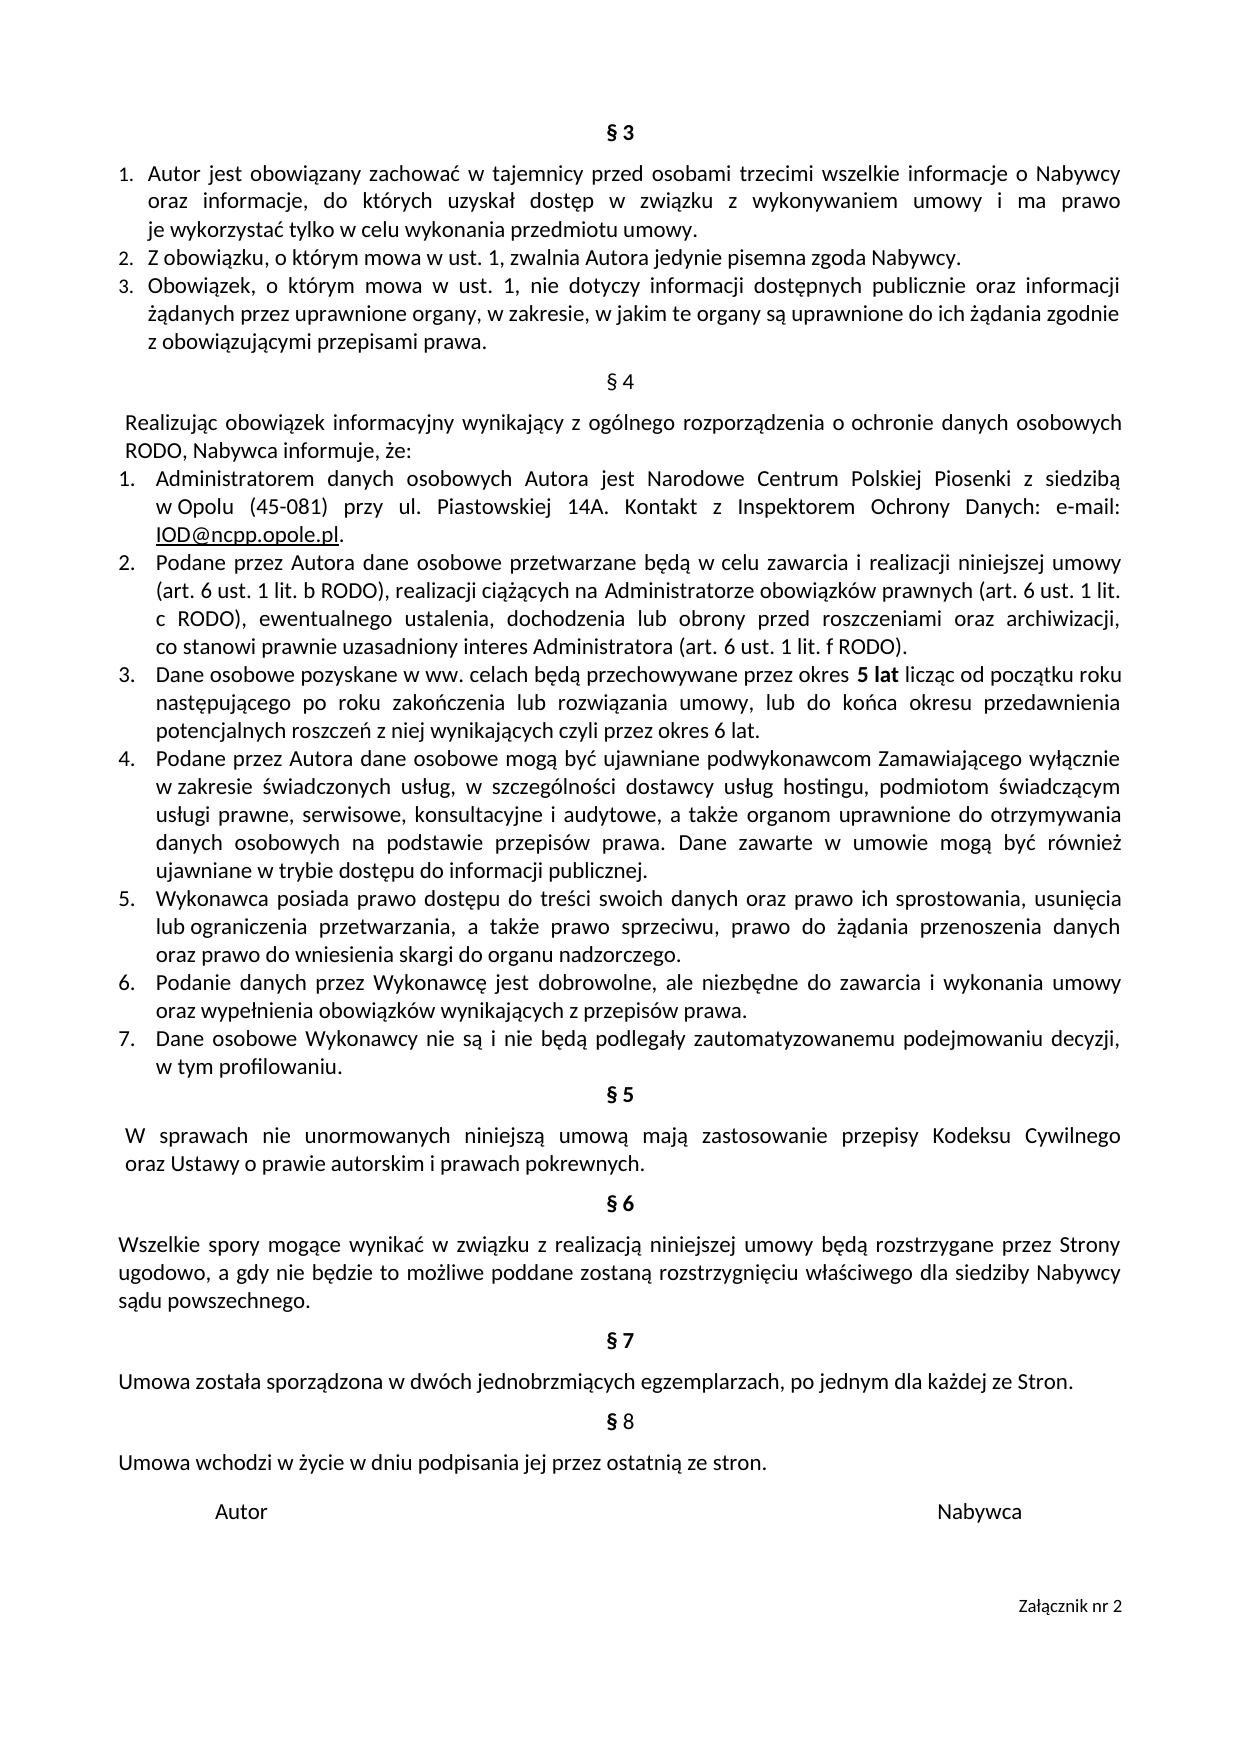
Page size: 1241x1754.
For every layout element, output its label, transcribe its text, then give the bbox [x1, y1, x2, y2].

list Podane przez Autora dane osobowe mogą być ujawniane podwykonawcom Zamawiającego wyłącznie w zakresie świadczonych usług, w szczególności dostawcy usług hostingu, podmiotom świadczącym usługi prawne, serwisowe, konsultacyjne i audytowe, a także organom uprawnione do otrzymywania danych osobowych na podstawie przepisów prawa. Dane zawarte w umowie mogą być również ujawniane w trybie dostępu do informacji publicznej. [118, 744, 1122, 884]
text Realizując obowiązek informacyjny wynikający z ogólnego rozporządzenia o ochronie danych osobowych RODO, Nabywca informuje, że: [125, 408, 1122, 464]
text § 4 [118, 367, 1122, 395]
text Umowa wchodzi w życie w dniu podpisania jej przez ostatnią ze stron. [118, 1448, 1122, 1476]
list Wykonawca posiada prawo dostępu do treści swoich danych oraz prawo ich sprostowania, usunięcia lub ograniczenia przetwarzania, a także prawo sprzeciwu, prawo do żądania przenoszenia danych oraz prawo do wniesienia skargi do organu nadzorczego. [118, 884, 1122, 968]
list Administratorem danych osobowych Autora jest Narodowe Centrum Polskiej Piosenki z siedzibą w Opolu (45-081) przy ul. Piastowskiej 14A. Kontakt z Inspektorem Ochrony Danych: e-mail: IOD@ncpp.opole.pl. [118, 464, 1122, 548]
list Dane osobowe Wykonawcy nie są i nie będą podlegały zautomatyzowanemu podejmowaniu decyzji, w tym profilowaniu. [118, 1024, 1122, 1080]
list Z obowiązku, o którym mowa w ust. 1, zwalnia Autora jedynie pisemna zgoda Nabywcy. [118, 243, 1122, 271]
text § 5 [118, 1080, 1122, 1108]
list Obowiązek, o którym mowa w ust. 1, nie dotyczy informacji dostępnych publicznie oraz informacji żądanych przez uprawnione organy, w zakresie, w jakim te organy są uprawnione do ich żądania zgodnie z obowiązującymi przepisami prawa. [118, 271, 1122, 355]
text Wszelkie spory mogące wynikać w związku z realizacją niniejszej umowy będą rozstrzygane przez Strony ugodowo, a gdy nie będzie to możliwe poddane zostaną rozstrzygnięciu właściwego dla siedziby Nabywcy sądu powszechnego. [118, 1230, 1122, 1314]
text Autor Nabywca [118, 1497, 1122, 1525]
text W sprawach nie unormowanych niniejszą umową mają zastosowanie przepisy Kodeksu Cywilnego oraz Ustawy o prawie autorskim i prawach pokrewnych. [125, 1121, 1122, 1177]
text Umowa została sporządzona w dwóch jednobrzmiących egzemplarzach, po jednym dla każdej ze Stron. [118, 1367, 1122, 1395]
text § 7 [118, 1326, 1122, 1354]
text § 3 [118, 118, 1122, 146]
list Podane przez Autora dane osobowe przetwarzane będą w celu zawarcia i realizacji niniejszej umowy (art. 6 ust. 1 lit. b RODO), realizacji ciążących na Administratorze obowiązków prawnych (art. 6 ust. 1 lit. c RODO), ewentualnego ustalenia, dochodzenia lub obrony przed roszczeniami oraz archiwizacji, co stanowi prawnie uzasadniony interes Administratora (art. 6 ust. 1 lit. f RODO). [118, 548, 1122, 660]
text Załącznik nr 2 [118, 1594, 1122, 1617]
list Autor jest obowiązany zachować w tajemnicy przed osobami trzecimi wszelkie informacje o Nabywcy oraz informacje, do których uzyskał dostęp w związku z wykonywaniem umowy i ma prawo je wykorzystać tylko w celu wykonania przedmiotu umowy. [118, 159, 1122, 243]
list Podanie danych przez Wykonawcę jest dobrowolne, ale niezbędne do zawarcia i wykonania umowy oraz wypełnienia obowiązków wynikających z przepisów prawa. [118, 968, 1122, 1024]
text § 8 [118, 1407, 1122, 1436]
list Dane osobowe pozyskane w ww. celach będą przechowywane przez okres 5 lat licząc od początku roku następującego po roku zakończenia lub rozwiązania umowy, lub do końca okresu przedawnienia potencjalnych roszczeń z niej wynikających czyli przez okres 6 lat. [118, 660, 1122, 744]
text § 6 [118, 1189, 1122, 1217]
